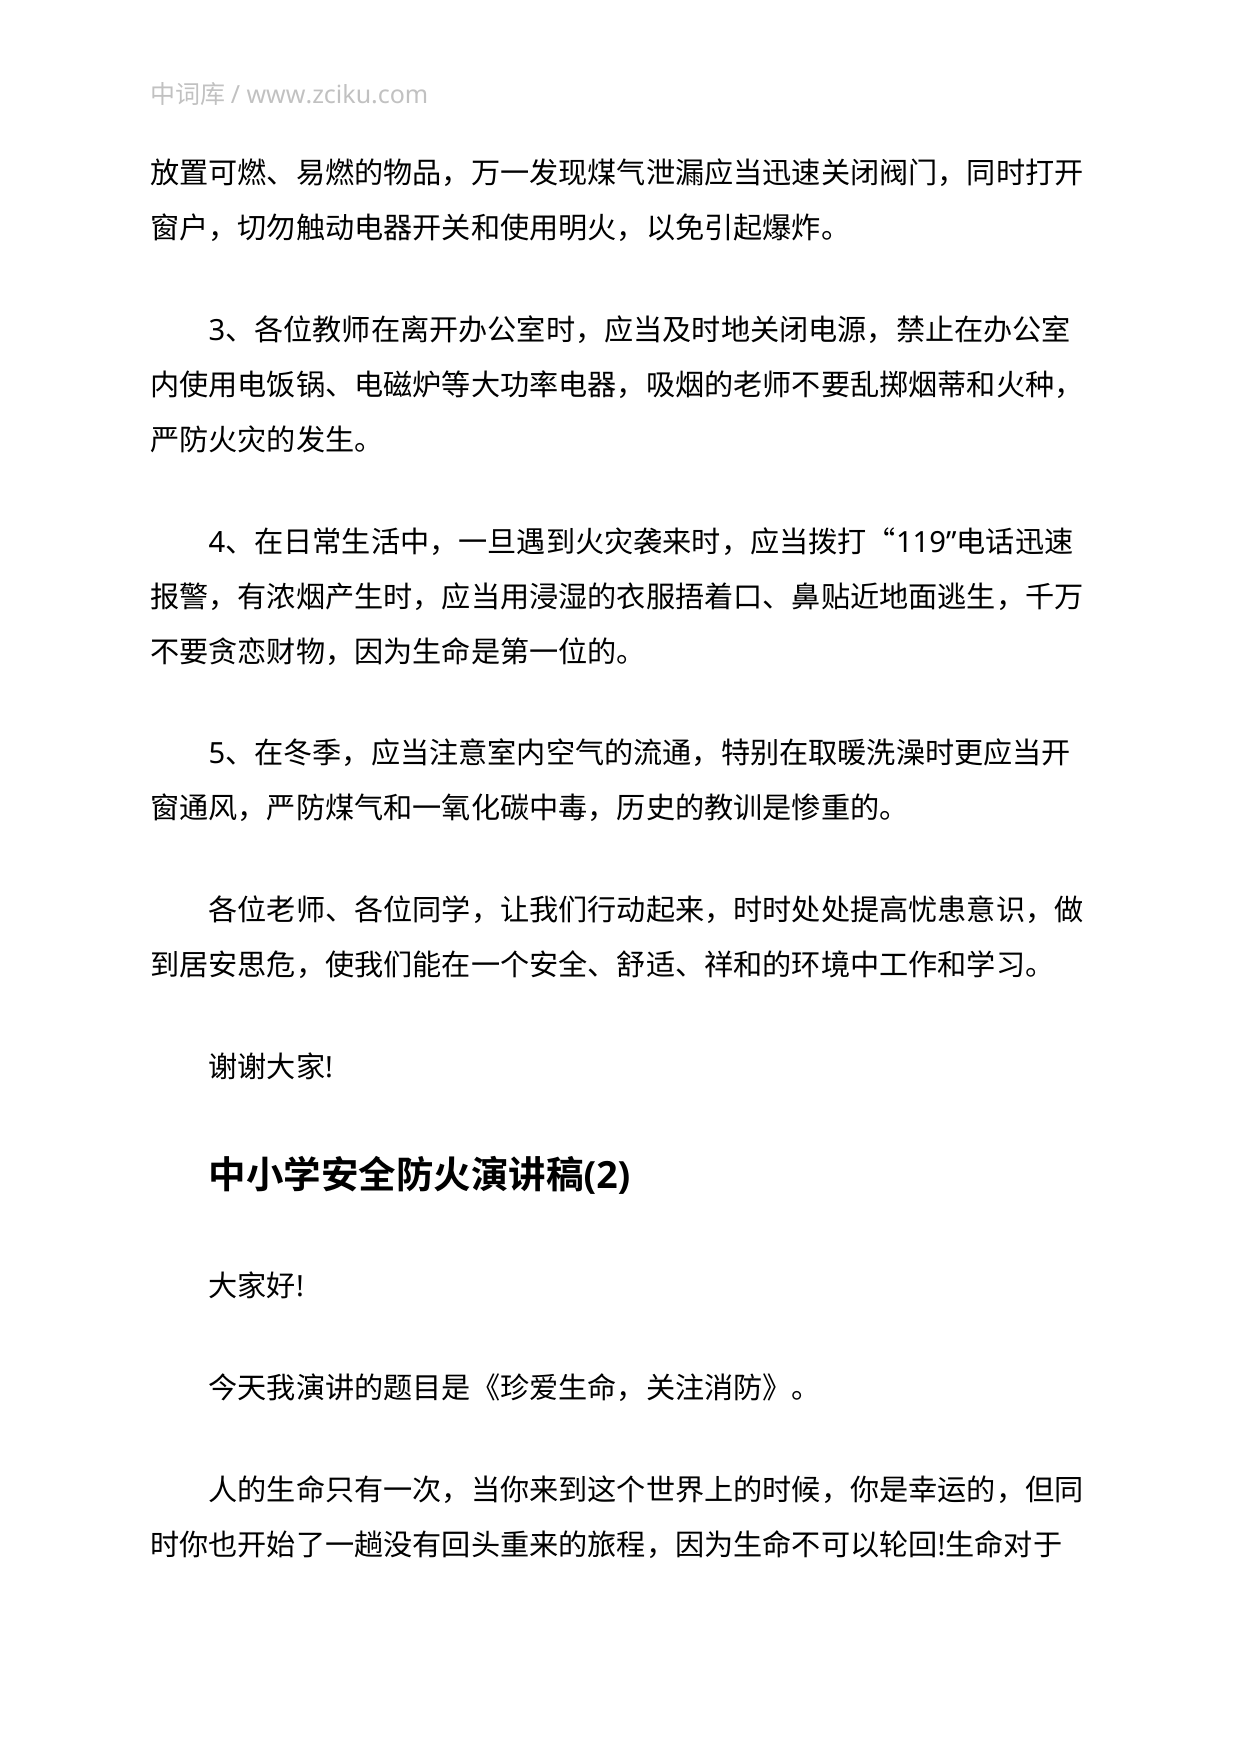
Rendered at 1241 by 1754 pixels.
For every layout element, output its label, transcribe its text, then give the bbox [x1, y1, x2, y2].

text 大家好! [150, 1263, 1090, 1305]
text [150, 1467, 1090, 1564]
text 4、在日常生活中，一旦遇到火灾袭来时，应当拨打“119”电话迅速报警，有浓烟产生时，应当用浸湿的衣服捂着口、鼻贴近地面逃生，千万不要贪恋财物，因为生命是第一位的。 [150, 518, 1090, 671]
text 各位老师、各位同学，让我们行动起来，时时处处提高忧患意识，做到居安思危，使我们能在一个安全、舒适、祥和的环境中工作和学习。 [150, 887, 1090, 984]
text 中小学安全防火演讲稿(2) [150, 1145, 1090, 1200]
text 谢谢大家! [150, 1043, 1090, 1086]
text 今天我演讲的题目是《珍爱生命，关注消防》。 [150, 1365, 1090, 1407]
text 3、各位教师在离开办公室时，应当及时地关闭电源，禁止在办公室内使用电饭锅、电磁炉等大功率电器，吸烟的老师不要乱掷烟蒂和火种，严防火灾的发生。 [150, 307, 1090, 459]
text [150, 150, 1090, 247]
text 5、在冬季，应当注意室内空气的流通，特别在取暖洗澡时更应当开窗通风，严防煤气和一氧化碳中毒，历史的教训是惨重的。 [150, 730, 1090, 827]
